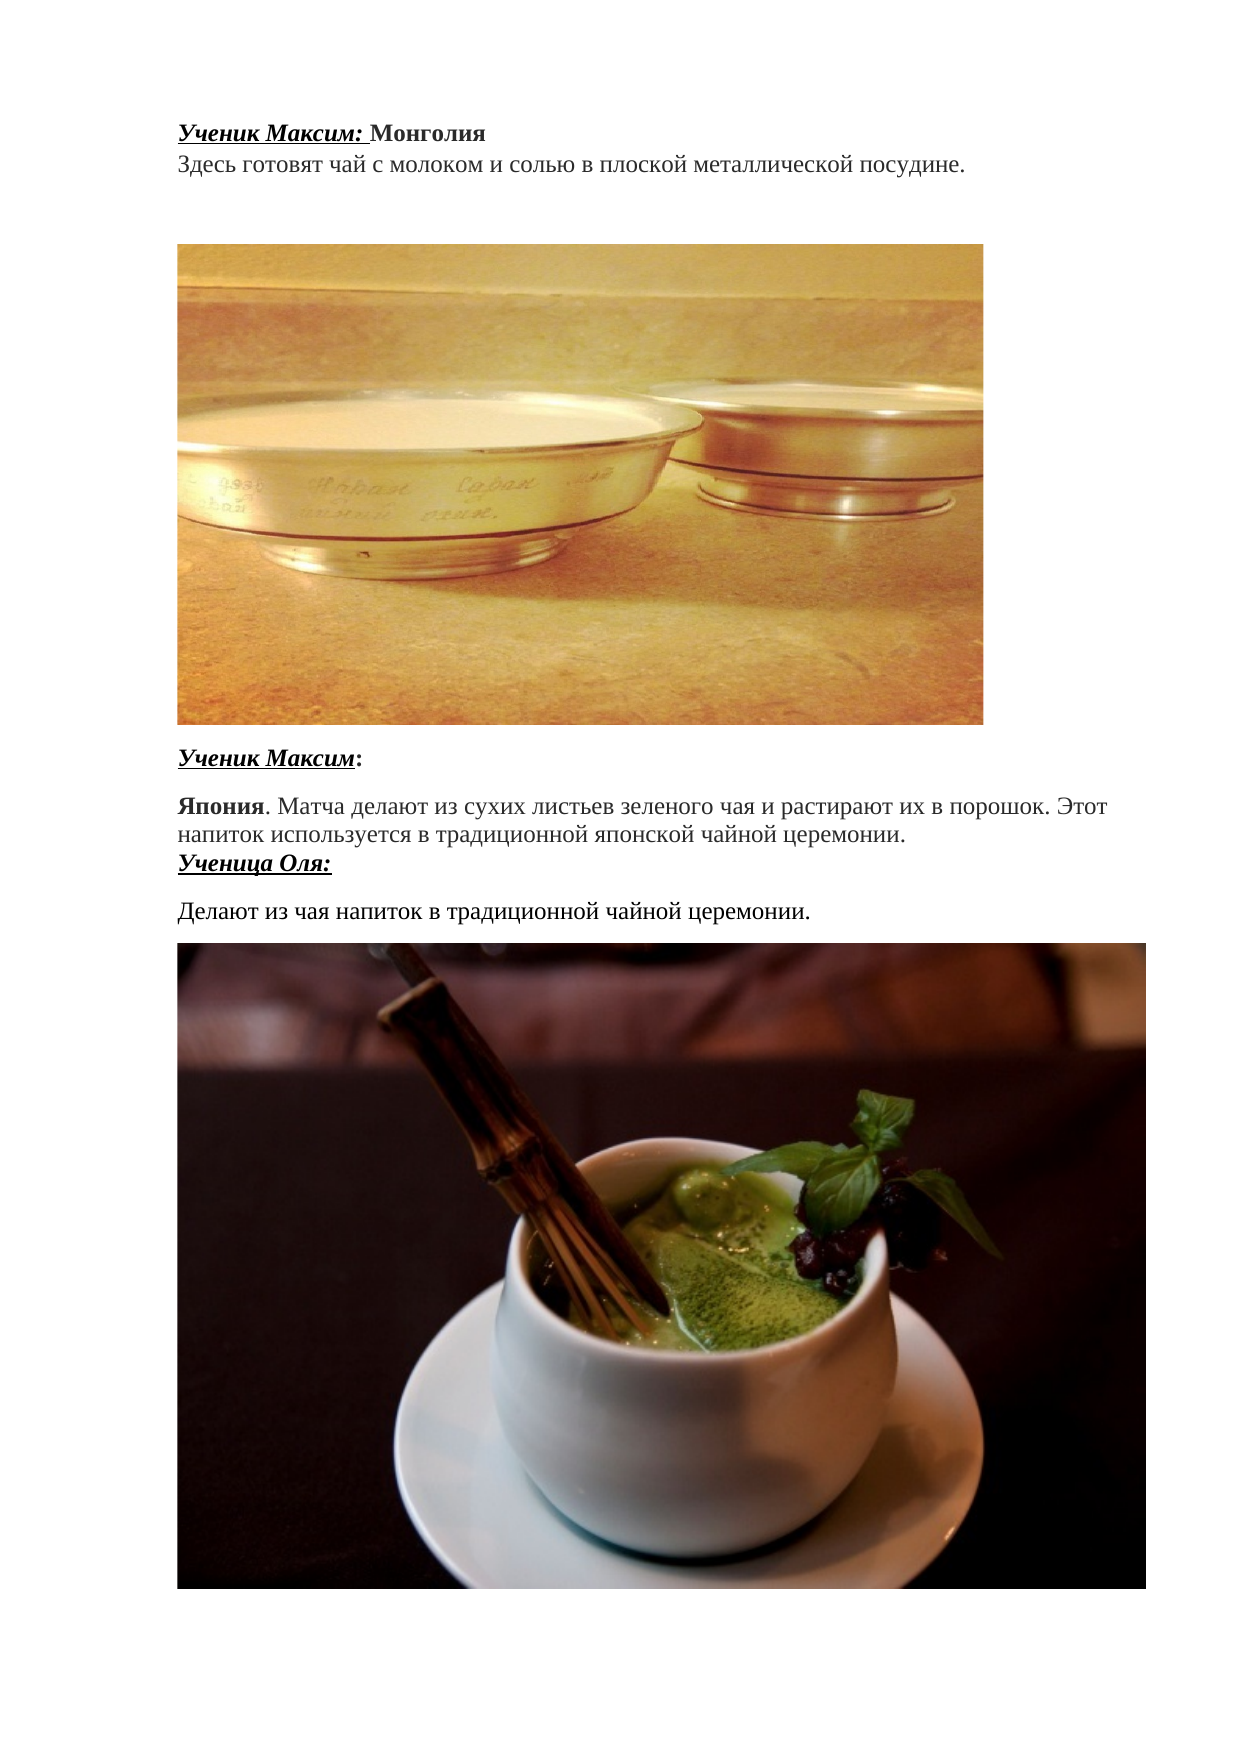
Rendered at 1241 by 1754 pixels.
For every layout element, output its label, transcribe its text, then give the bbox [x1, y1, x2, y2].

text Япония. Матча делают из сухих листьев зеленого чая и растирают их в порошок. Этот напиток используется в традиционной японской чайной церемонии. [177, 791, 1152, 848]
text Ученица Оля: [177, 848, 1152, 877]
text Ученик Максим: Монголия Здесь готовят чай с молоком и солью в плоской металлической посудине. [177, 118, 1152, 178]
text Делают из чая напиток в традиционной чайной церемонии. [177, 896, 1152, 925]
text Ученик Максим: [177, 743, 1152, 772]
picture [177, 943, 1146, 1589]
picture [177, 244, 984, 725]
